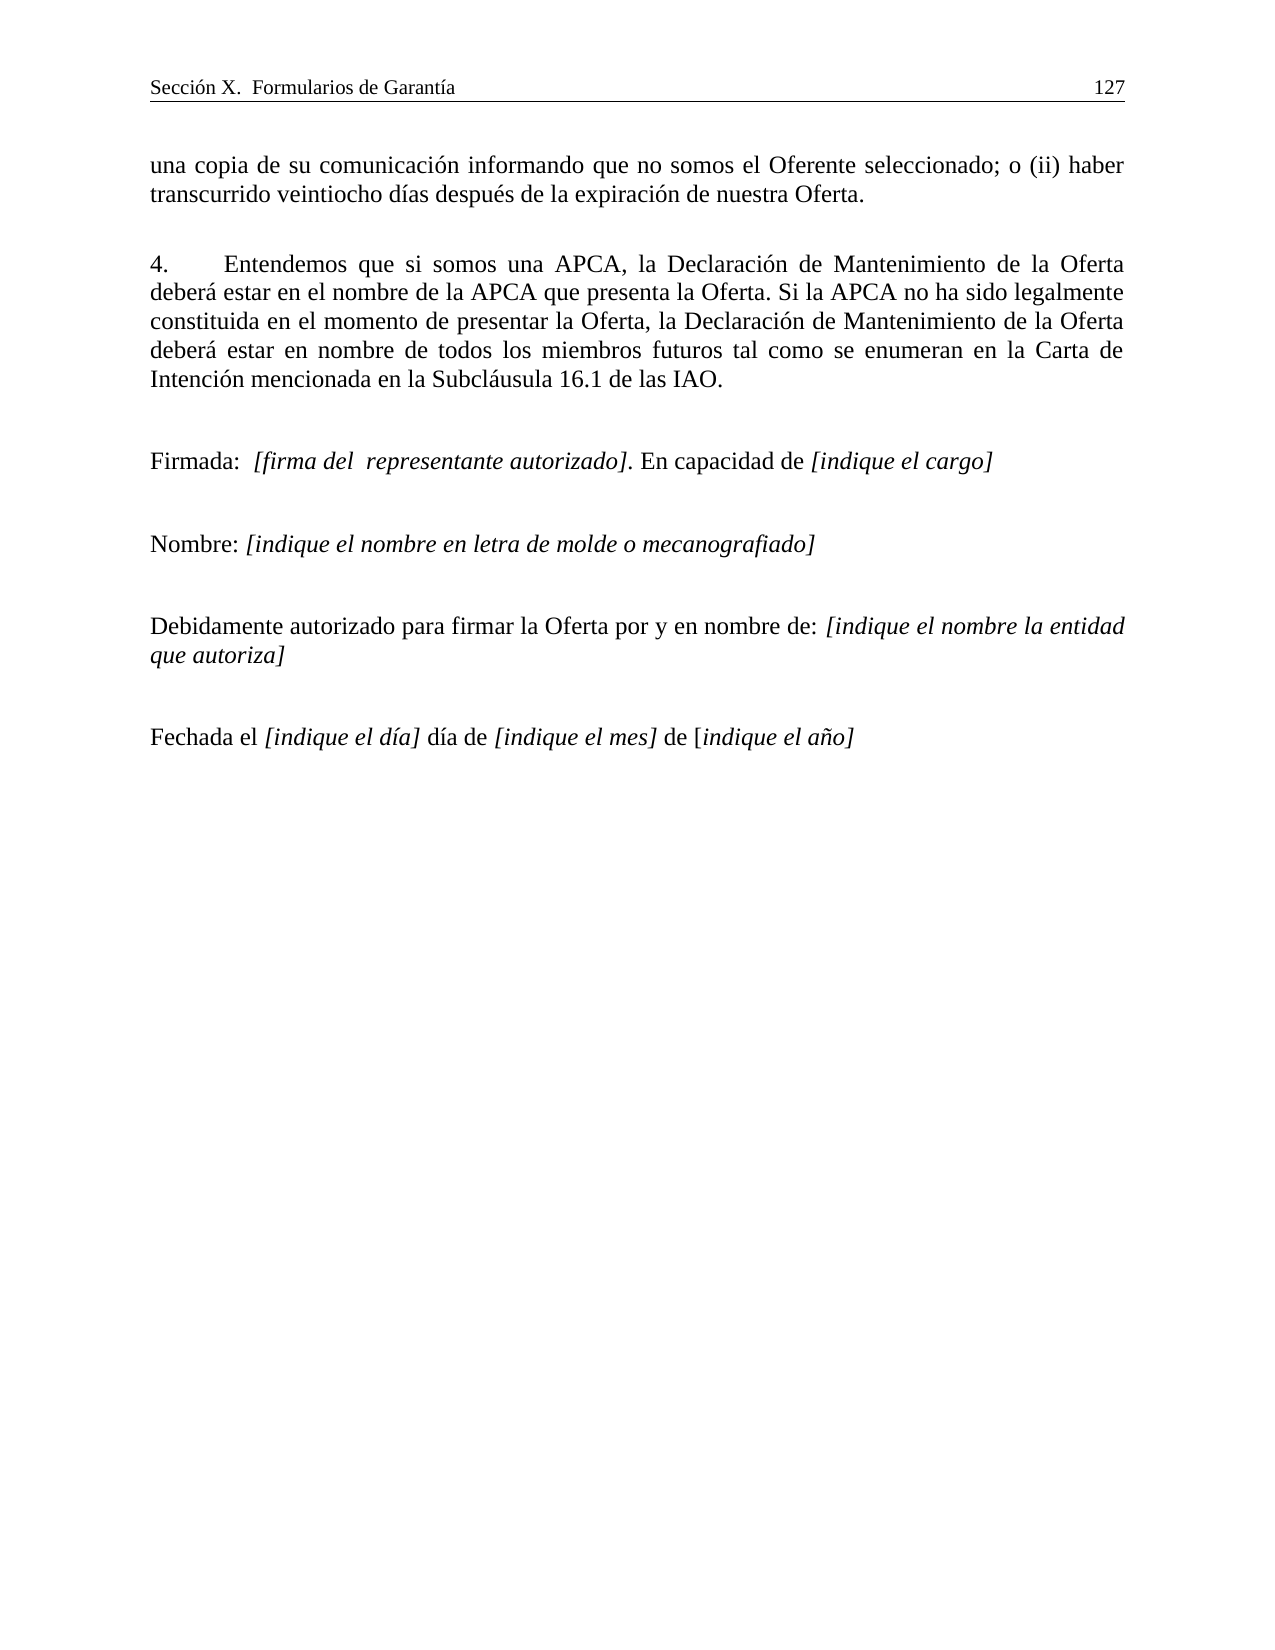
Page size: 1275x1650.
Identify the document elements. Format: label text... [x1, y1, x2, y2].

text 4. Entendemos que si somos una APCA, la Declaración de Mantenimiento de la Oferta deberá estar en el nombre de la APCA que presenta la Oferta. Si la APCA no ha sido legalmente constituida en el momento de presentar la Oferta, la Declaración de Mantenimiento de la Oferta deberá estar en nombre de todos los miembros futuros tal como se enumeran en la Carta de Intención mencionada en la Subcláusula 16.1 de las IAO. [150, 220, 1125, 392]
text Nombre: [indique el nombre en letra de molde o mecanografiado] [150, 529, 1125, 557]
text Firmada: [firma del representante autorizado]. En capacidad de [indique el cargo] [150, 446, 1125, 475]
text Debidamente autorizado para firmar la Oferta por y en nombre de: [indique el nombre la entidad que autoriza] [150, 611, 1125, 669]
text Fechada el [indique el día] día de [indique el mes] de [indique el año] [150, 722, 1125, 751]
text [150, 150, 1125, 207]
